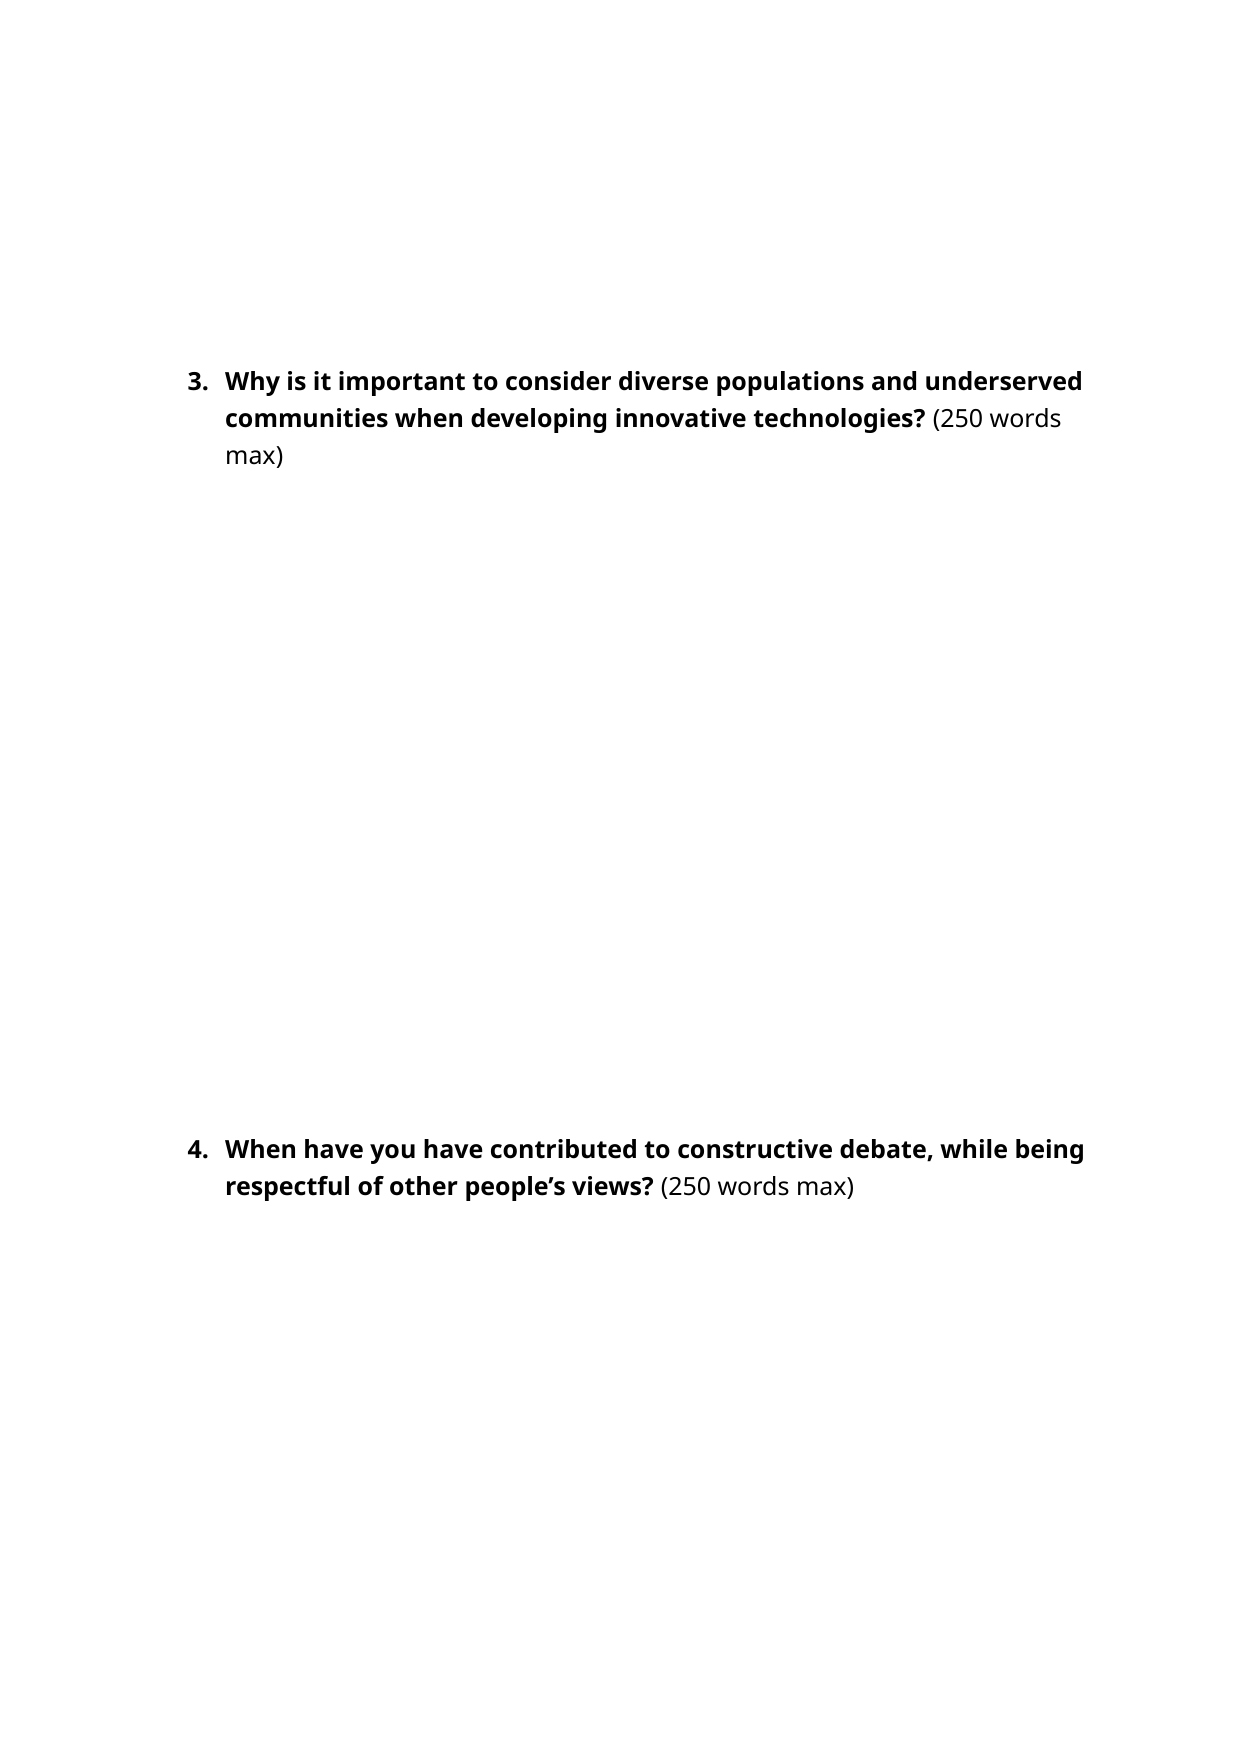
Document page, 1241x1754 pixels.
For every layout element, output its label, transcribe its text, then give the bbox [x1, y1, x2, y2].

list Why is it important to consider diverse populations and underserved communities when developing innovative technologies? (250 words max) [187, 364, 1090, 471]
list When have you have contributed to constructive debate, while being respectful of other people’s views? (250 words max) [187, 1132, 1090, 1203]
